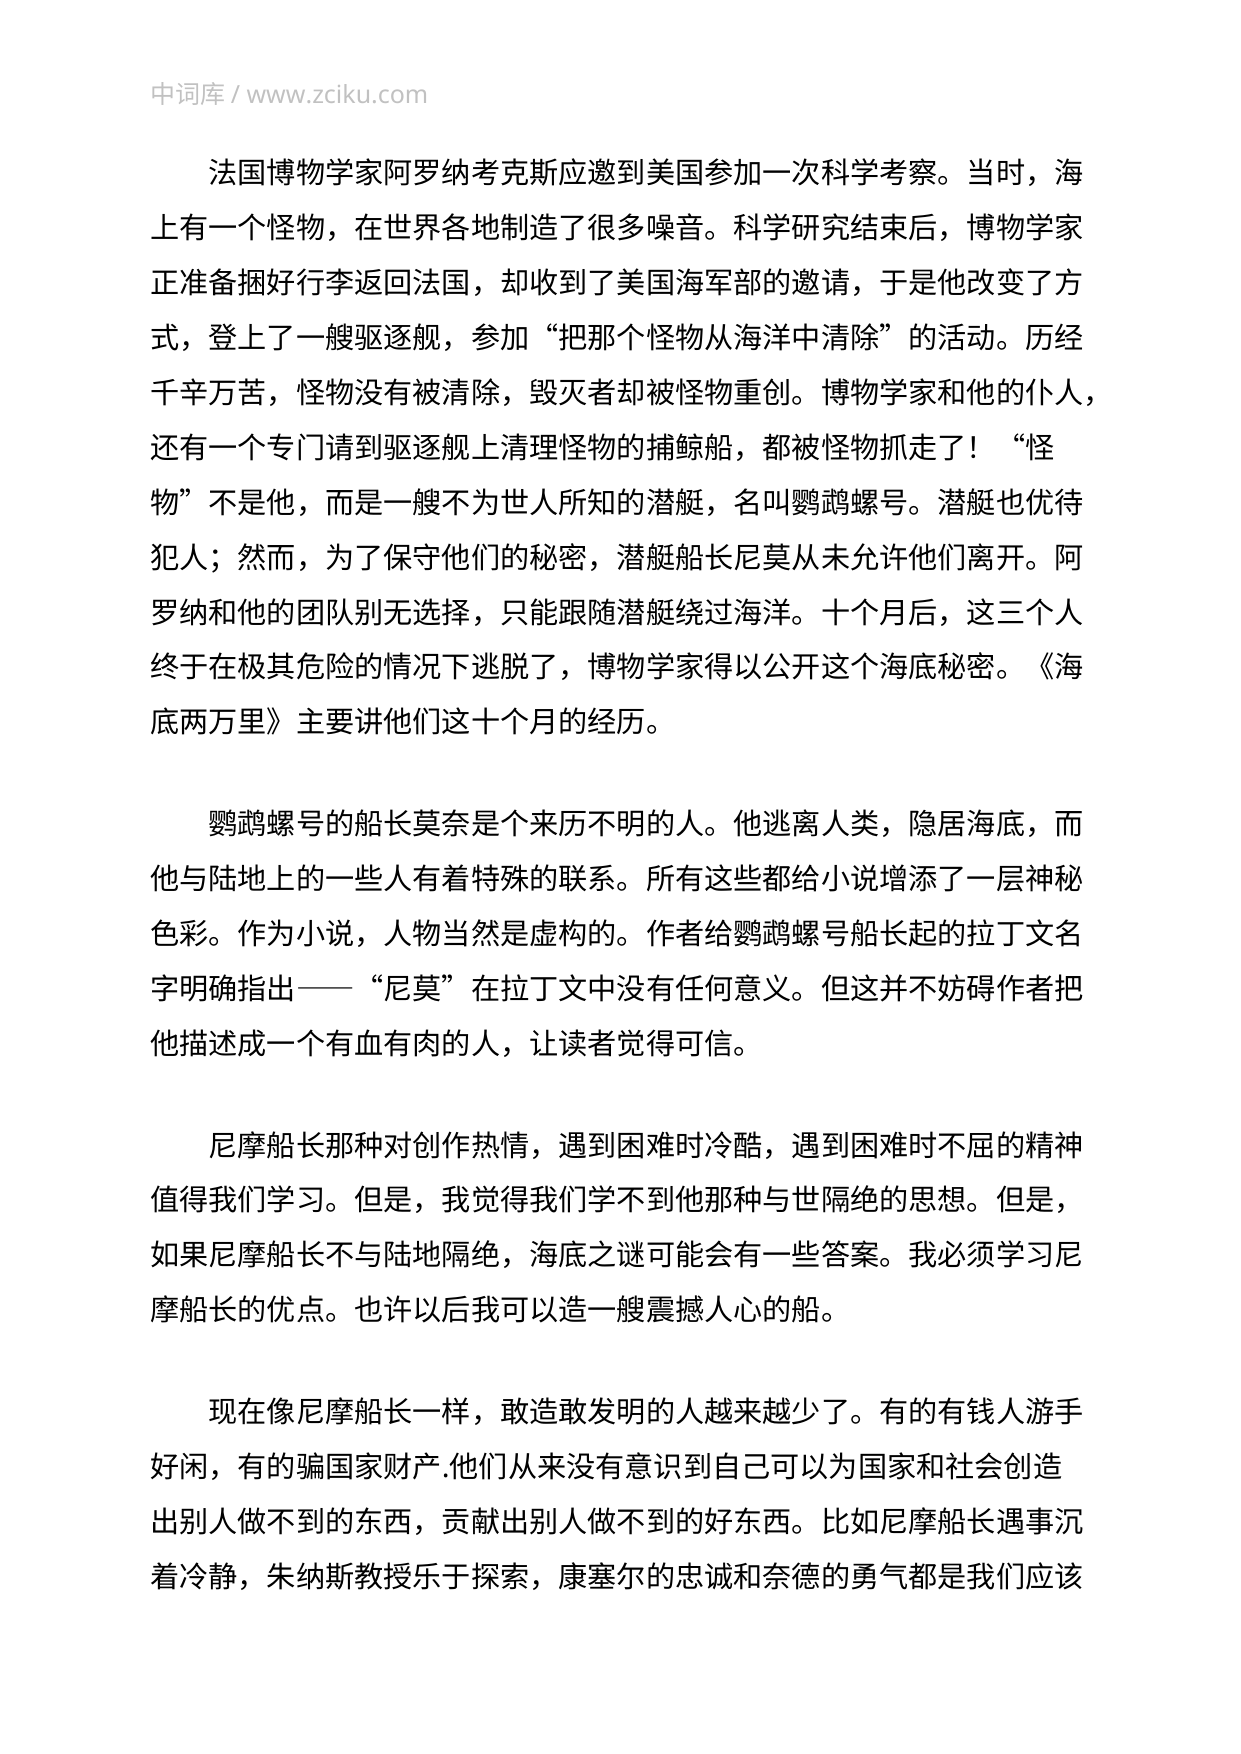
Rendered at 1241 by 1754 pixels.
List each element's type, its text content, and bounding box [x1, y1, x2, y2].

text 法国博物学家阿罗纳考克斯应邀到美国参加一次科学考察。当时，海上有一个怪物，在世界各地制造了很多噪音。科学研究结束后，博物学家正准备捆好行李返回法国，却收到了美国海军部的邀请，于是他改变了方式，登上了一艘驱逐舰，参加“把那个怪物从海洋中清除”的活动。历经千辛万苦，怪物没有被清除，毁灭者却被怪物重创。博物学家和他的仆人，还有一个专门请到驱逐舰上清理怪物的捕鲸船，都被怪物抓走了！“怪物”不是他，而是一艘不为世人所知的潜艇，名叫鹦鹉螺号。潜艇也优待犯人；然而，为了保守他们的秘密，潜艇船长尼莫从未允许他们离开。阿罗纳和他的团队别无选择，只能跟随潜艇绕过海洋。十个月后，这三个人终于在极其危险的情况下逃脱了，博物学家得以公开这个海底秘密。《海底两万里》主要讲他们这十个月的经历。 [150, 150, 1090, 741]
text 鹦鹉螺号的船长莫奈是个来历不明的人。他逃离人类，隐居海底，而他与陆地上的一些人有着特殊的联系。所有这些都给小说增添了一层神秘色彩。作为小说，人物当然是虚构的。作者给鹦鹉螺号船长起的拉丁文名字明确指出——“尼莫”在拉丁文中没有任何意义。但这并不妨碍作者把他描述成一个有血有肉的人，让读者觉得可信。 [150, 801, 1090, 1063]
text 尼摩船长那种对创作热情，遇到困难时冷酷，遇到困难时不屈的精神值得我们学习。但是，我觉得我们学不到他那种与世隔绝的思想。但是，如果尼摩船长不与陆地隔绝，海底之谜可能会有一些答案。我必须学习尼摩船长的优点。也许以后我可以造一艘震撼人心的船。 [150, 1122, 1090, 1329]
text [150, 1388, 1090, 1596]
